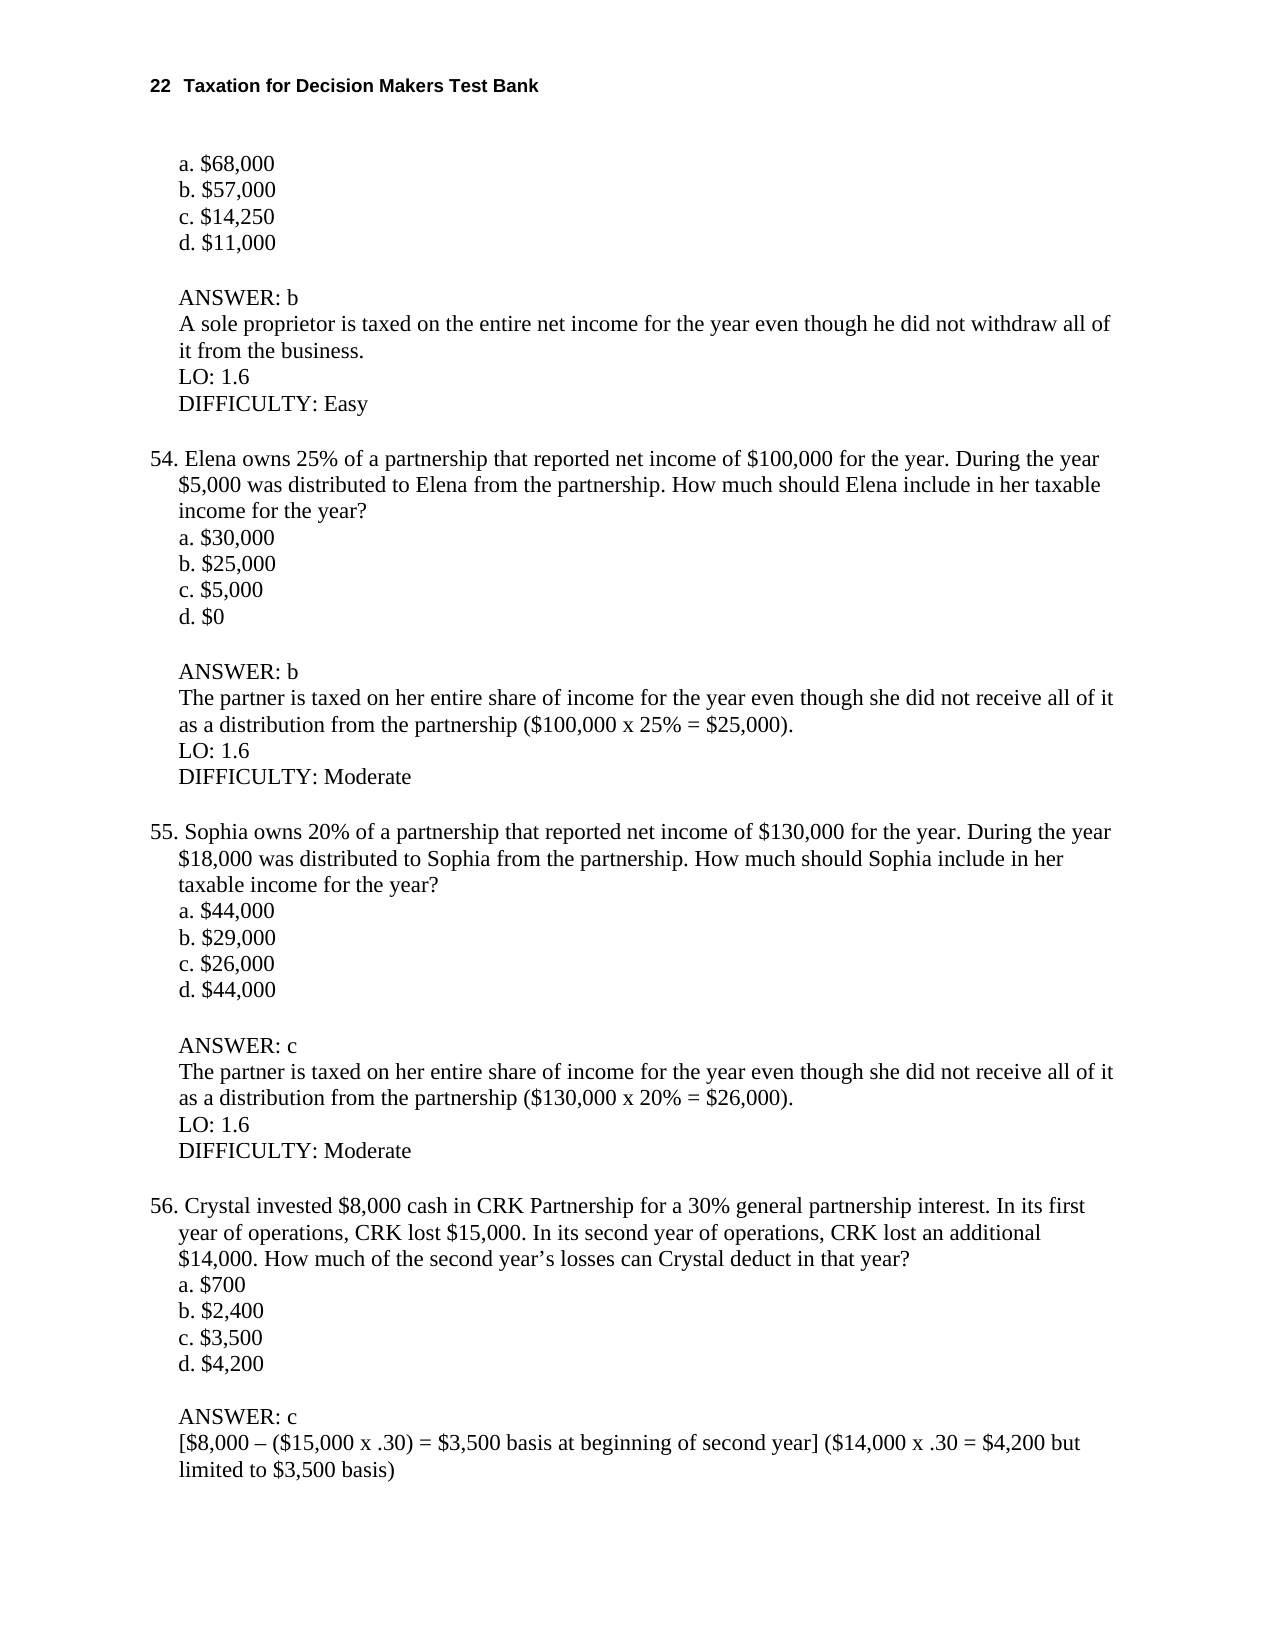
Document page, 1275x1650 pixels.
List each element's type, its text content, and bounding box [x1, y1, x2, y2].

text b. $57,000 [178, 176, 1125, 203]
text d. $0 [178, 603, 1125, 629]
text d. $4,200 [150, 1350, 1125, 1377]
text ANSWER: b [150, 284, 1125, 311]
text a. $700 [150, 1271, 1125, 1298]
text b. $29,000 [178, 924, 1125, 950]
text d. $11,000 [178, 229, 1125, 255]
text DIFFICULTY: Easy [178, 389, 1125, 416]
text c. $26,000 [178, 950, 1125, 977]
text b. $25,000 [178, 550, 1125, 576]
text ANSWER: c [178, 1403, 1125, 1429]
text c. $14,250 [178, 203, 1125, 229]
text ANSWER: b [150, 658, 1125, 684]
text a. $44,000 [178, 897, 1125, 924]
text ANSWER: c [150, 1032, 1125, 1058]
text b. $2,400 [150, 1298, 1125, 1324]
text The partner is taxed on her entire share of income for the year even though she did not receive all of it as a distribution from the partnership ($130,000 x 20% = $26,000). [178, 1058, 1125, 1111]
text LO: 1.6 [150, 363, 1125, 389]
text LO: 1.6 [150, 737, 1125, 763]
text d. $44,000 [178, 977, 1125, 1003]
text LO: 1.6 [150, 1111, 1125, 1137]
text The partner is taxed on her entire share of income for the year even though she did not receive all of it as a distribution from the partnership ($100,000 x 25% = $25,000). [178, 684, 1125, 737]
text 54. Elena owns 25% of a partnership that reported net income of $100,000 for the year. During the year $5,000 was distributed to Elena from the partnership. How much should Elena include in her taxable income for the year? [150, 445, 1125, 524]
text 56. Crystal invested $8,000 cash in CRK Partnership for a 30% general partnership interest. In its first year of operations, CRK lost $15,000. In its second year of operations, CRK lost an additional $14,000. How much of the second year’s losses can Crystal deduct in that year? [150, 1192, 1125, 1271]
text c. $5,000 [178, 576, 1125, 603]
text DIFFICULTY: Moderate [178, 763, 1125, 790]
text a. $68,000 [178, 150, 1125, 176]
text a. $30,000 [178, 524, 1125, 550]
text 55. Sophia owns 20% of a partnership that reported net income of $130,000 for the year. During the year $18,000 was distributed to Sophia from the partnership. How much should Sophia include in her taxable income for the year? [150, 818, 1125, 897]
text DIFFICULTY: Moderate [178, 1137, 1125, 1163]
text A sole proprietor is taxed on the entire net income for the year even though he did not withdraw all of it from the business. [178, 311, 1125, 363]
text [$8,000 – ($15,000 x .30) = $3,500 basis at beginning of second year] ($14,000 x .30 = $4,200 but limited to $3,500 basis) [178, 1429, 1125, 1482]
text c. $3,500 [150, 1324, 1125, 1350]
